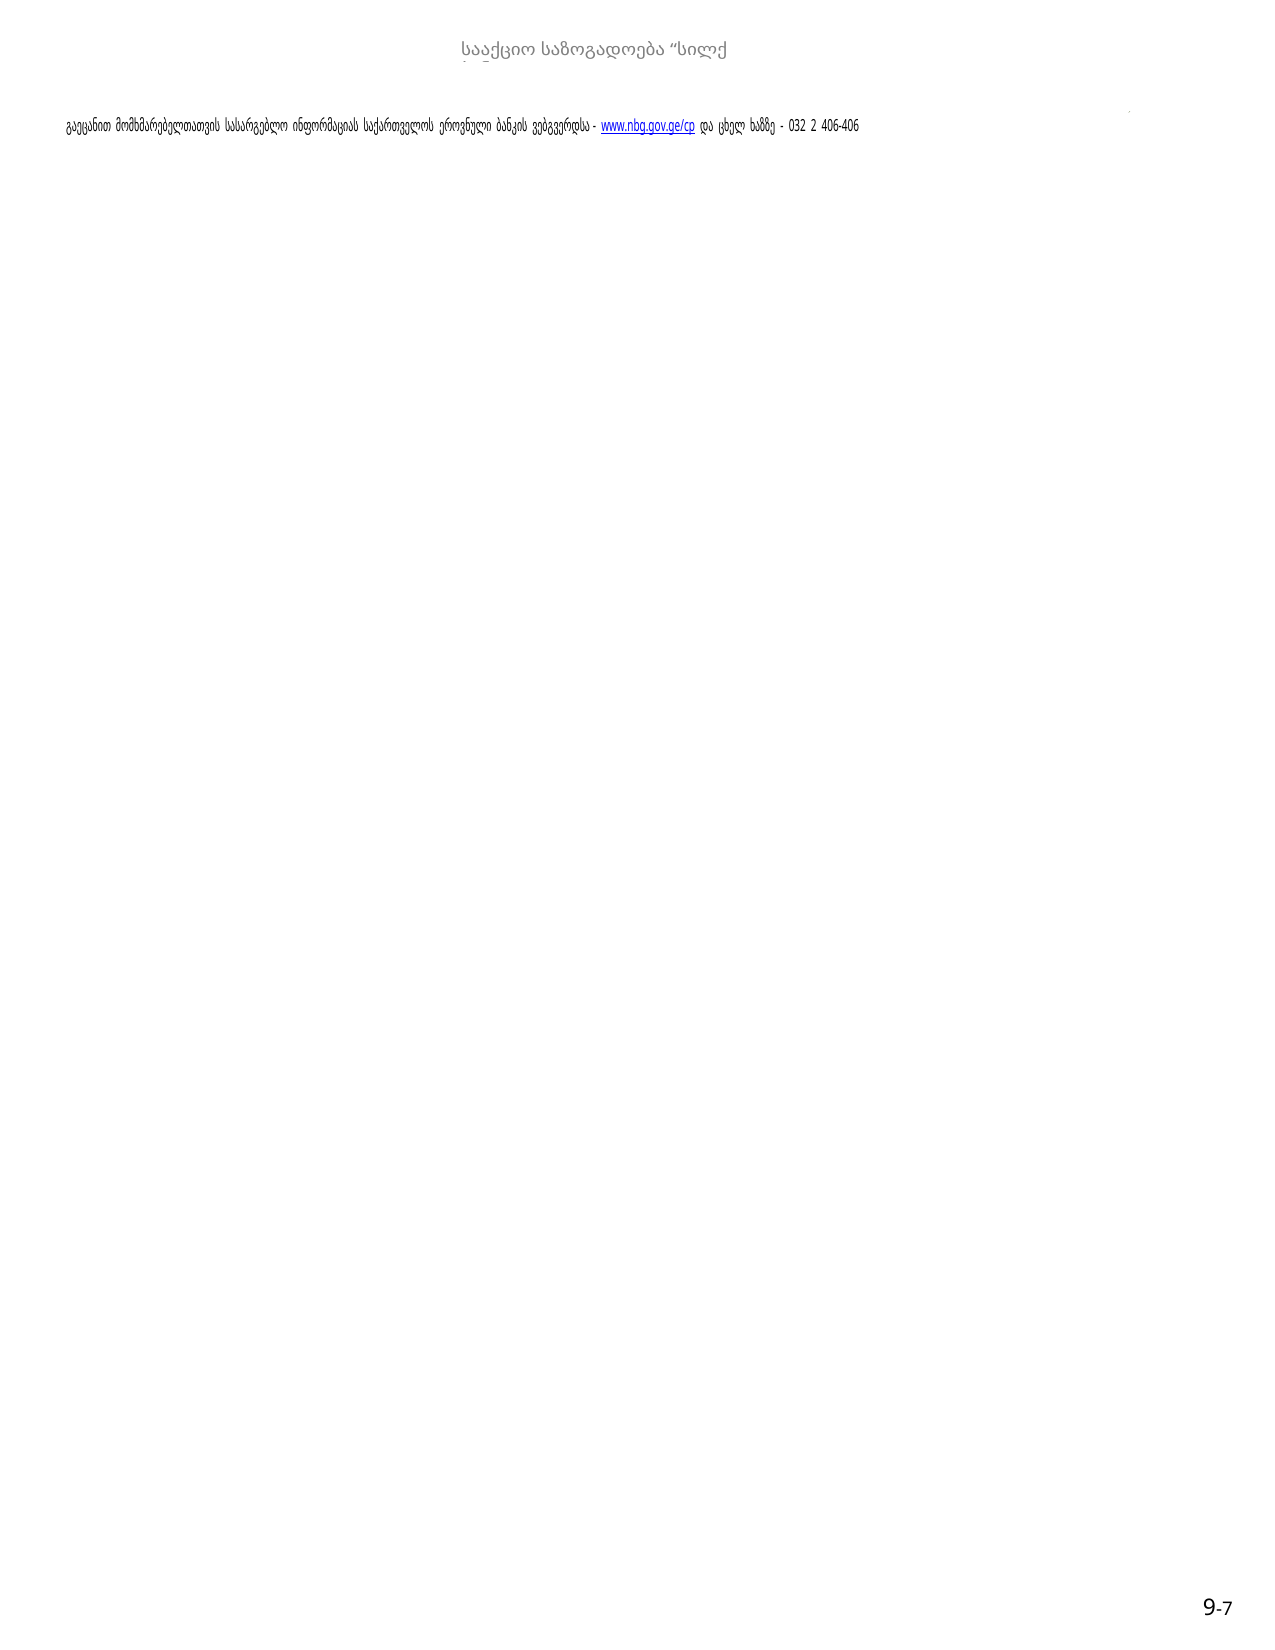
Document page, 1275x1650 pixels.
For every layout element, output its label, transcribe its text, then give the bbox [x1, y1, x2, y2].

text გაეცანით მომხმარებელთათვის სასარგებლო ინფორმაციას საქართველოს ეროვნული ბანკის ვებგვერდსა - www.nbg.gov.ge/cp და ცხელ ხაზზე - 032 2 406-406 [66, 114, 1242, 136]
